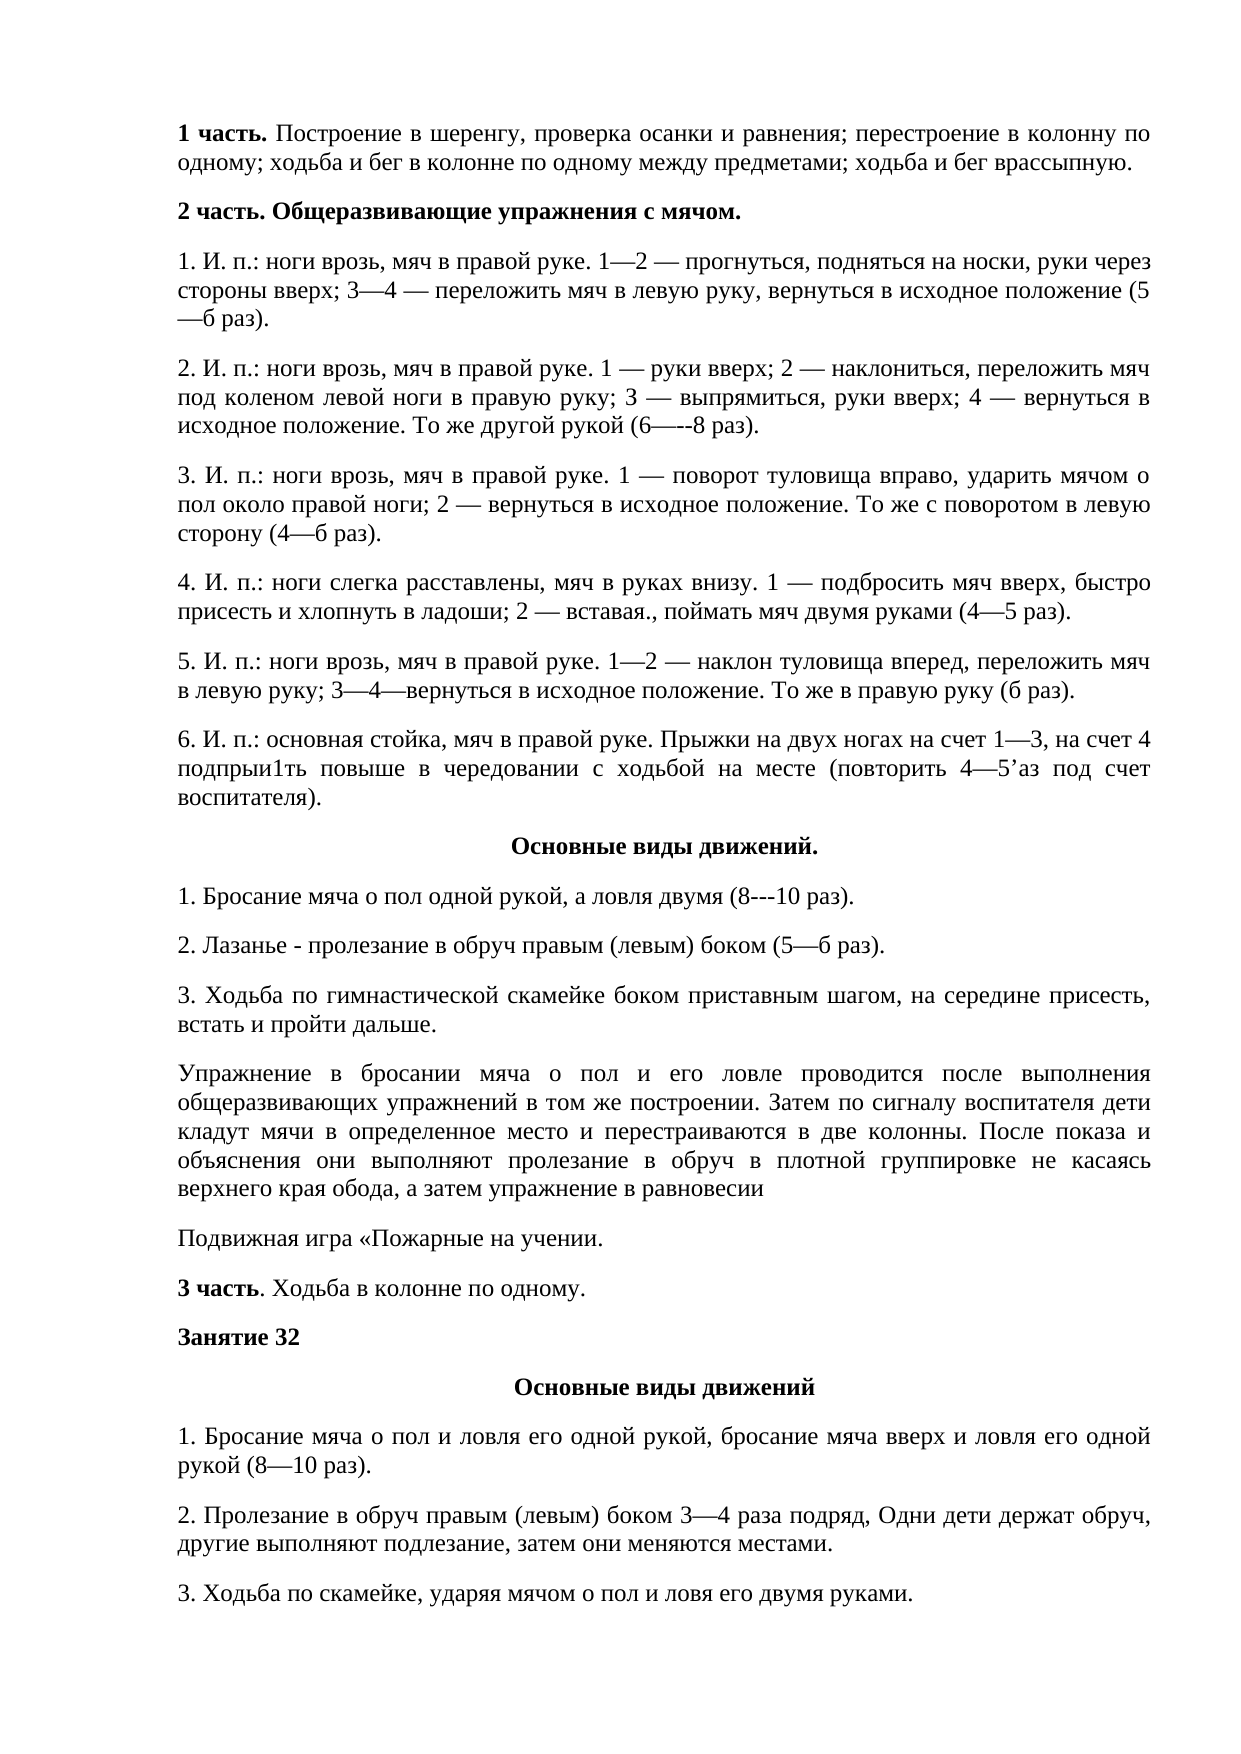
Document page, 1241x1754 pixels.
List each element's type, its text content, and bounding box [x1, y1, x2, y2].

text Основные виды движений [177, 1372, 1152, 1401]
text Подвижная игра «Пожарные на учении. [177, 1223, 1152, 1252]
text 4. И. п.: ноги слегка расставлены, мяч в руках внизу. 1 — подбросить мяч вверх, быстро присесть и хлопнуть в ладоши; 2 — вставая., поймать мяч двумя руками (4—5 раз). [177, 567, 1152, 625]
text 6. И. п.: основная стойка, мяч в правой руке. Прыжки на двух ногах на счет 1—3, на счет 4 подпрыи1ть повыше в чередовании с ходьбой на месте (повторить 4—5’аз под счет воспитателя). [177, 724, 1152, 811]
text 2. Пролезание в обруч правым (левым) боком 3—4 раза подряд, Одни дети держат обруч, другие выполняют подлезание, затем они меняются местами. [177, 1500, 1152, 1557]
text 3. Ходьба по гимнастической скамейке боком приставным шагом, на середине присесть, встать и пройти дальше. [177, 980, 1152, 1038]
text 2. Лазанье - пролезание в обруч правым (левым) боком (5—б раз). [177, 931, 1152, 959]
text 2 часть. Общеразвивающие упражнения с мячом. [177, 196, 1152, 225]
text 5. И. п.: ноги врозь, мяч в правой руке. 1—2 — наклон туловища вперед, переложить мяч в левую руку; 3—4—вернуться в исходное положение. То же в правую руку (б раз). [177, 646, 1152, 703]
text 1. И. п.: ноги врозь, мяч в правой руке. 1—2 — прогнуться, подняться на носки, руки через стороны вверх; 3—4 — переложить мяч в левую руку, вернуться в исходное положение (5—б раз). [177, 246, 1152, 332]
text 3. И. п.: ноги врозь, мяч в правой руке. 1 — поворот туловища вправо, ударить мячом о пол около правой ноги; 2 — вернуться в исходное положение. То же с поворотом в левую сторону (4—б раз). [177, 460, 1152, 546]
text 3. Ходьба по скамейке, ударяя мячом о пол и ловя его двумя руками. [177, 1578, 1152, 1607]
text 1. Бросание мяча о пол одной рукой, а ловля двумя (8---10 раз). [177, 881, 1152, 910]
text 2. И. п.: ноги врозь, мяч в правой руке. 1 — руки вверх; 2 — наклониться, переложить мяч под коленом левой ноги в правую руку; З — выпрямиться, руки вверх; 4 — вернуться в исходное положение. То же другой рукой (6—--8 раз). [177, 353, 1152, 439]
text 3 часть. Ходьба в колонне по одному. [177, 1273, 1152, 1301]
text Упражнение в бросании мяча о пол и его ловле проводится после выполнения общеразвивающих упражнений в том же построении. Затем по сигналу воспитателя дети кладут мячи в определенное место и перестраиваются в две колонны. После показа и объяснения они выполняют пролезание в обруч в плотной группировке не касаясь верхнего края обода, а затем упражнение в равновесии [177, 1058, 1152, 1202]
text 1 часть. Построение в шеренгу, проверка осанки и равнения; перестроение в колонну по одному; ходьба и бег в колонне по одному между предметами; ходьба и бег врассыпную. [177, 118, 1152, 176]
text Основные виды движений. [177, 831, 1152, 860]
text 1. Бросание мяча о пол и ловля его одной рукой, бросание мяча вверх и ловля его одной рукой (8—10 раз). [177, 1421, 1152, 1479]
text Занятие 32 [177, 1322, 1152, 1351]
